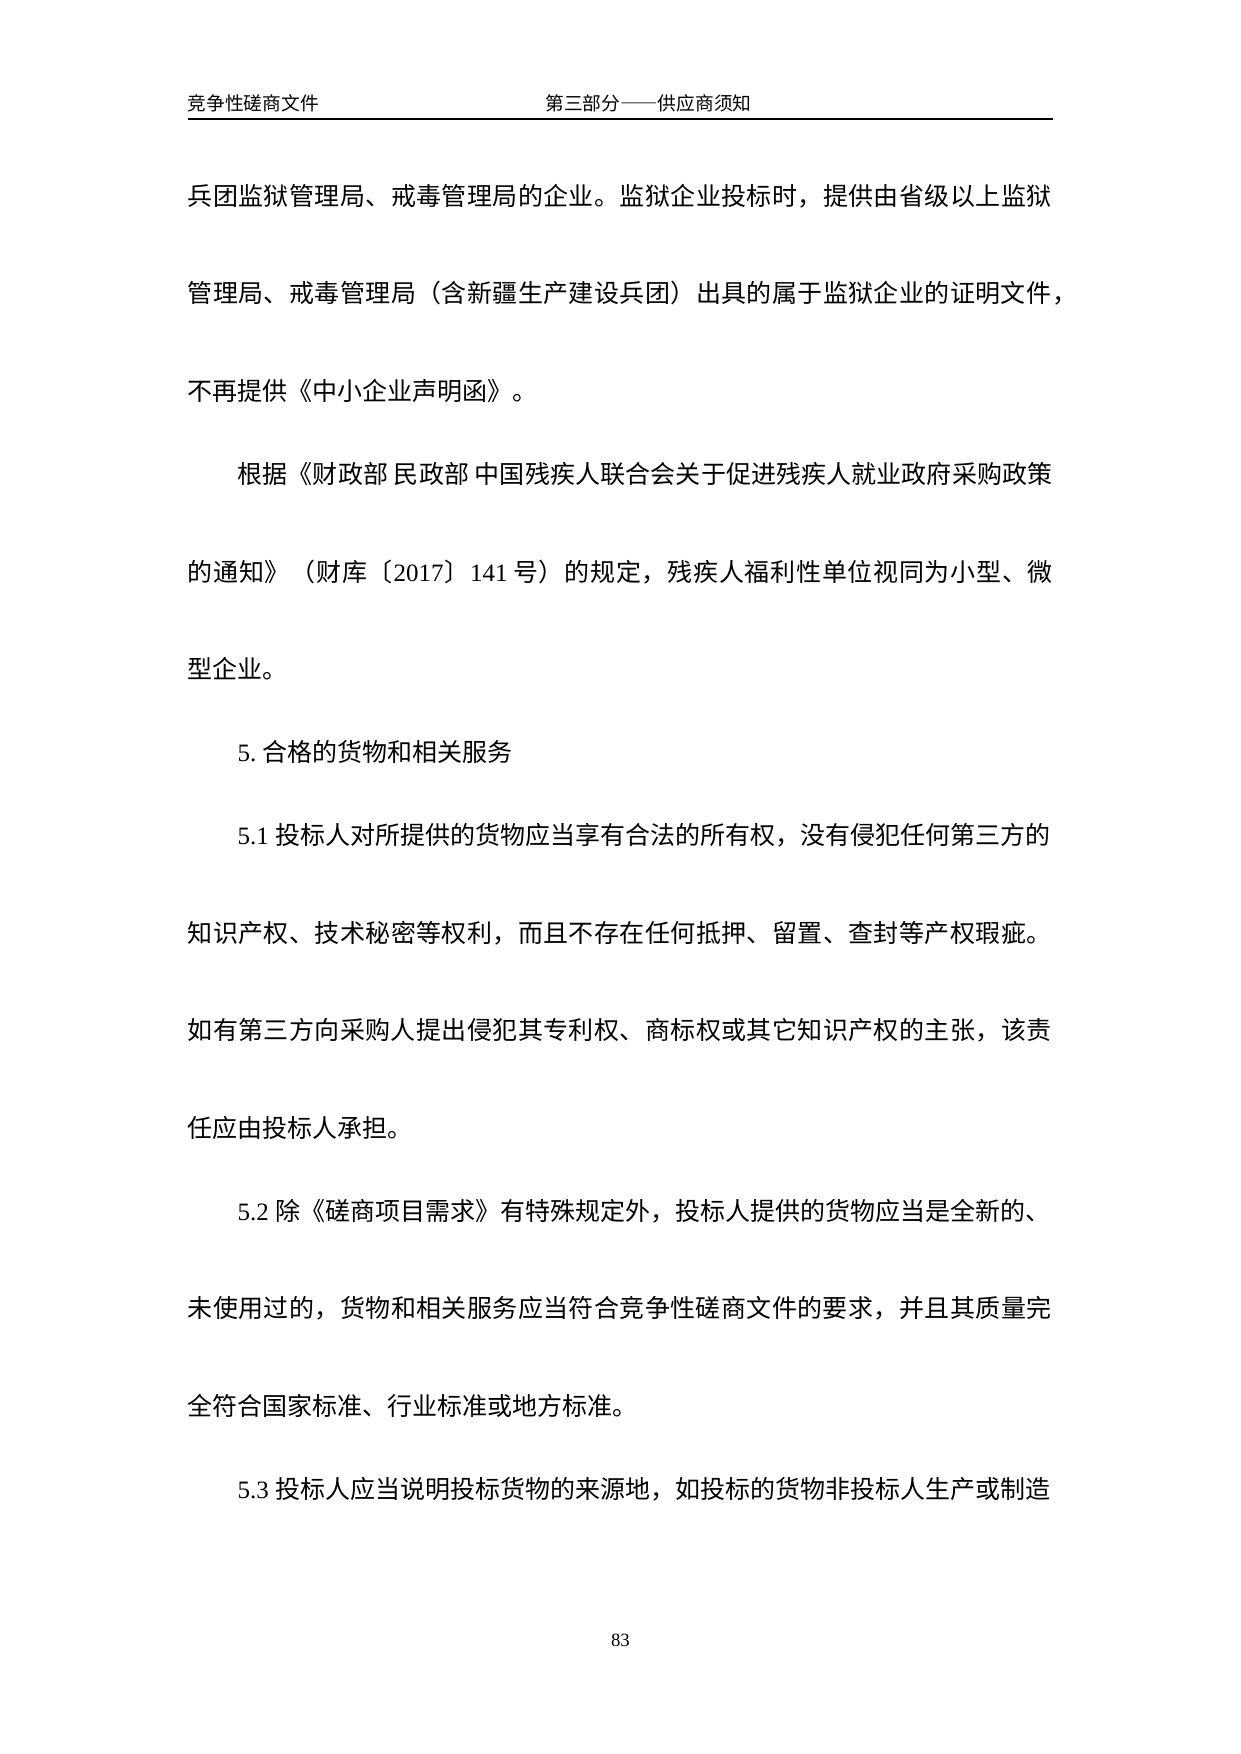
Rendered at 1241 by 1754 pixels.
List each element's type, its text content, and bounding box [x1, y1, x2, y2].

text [187, 162, 1053, 422]
text 根据《财政部 民政部 中国残疾人联合会关于促进残疾人就业政府采购政策的通知》（财库〔2017〕141号）的规定，残疾人福利性单位视同为小型、微型企业。 [187, 440, 1053, 700]
text 5.1 投标人对所提供的货物应当享有合法的所有权，没有侵犯任何第三方的知识产权、技术秘密等权利，而且不存在任何抵押、留置、查封等产权瑕疵。如有第三方向采购人提出侵犯其专利权、商标权或其它知识产权的主张，该责任应由投标人承担。 [187, 801, 1053, 1159]
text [187, 1455, 1053, 1520]
text 5.2 除《磋商项目需求》有特殊规定外，投标人提供的货物应当是全新的、未使用过的，货物和相关服务应当符合竞争性磋商文件的要求，并且其质量完全符合国家标准、行业标准或地方标准。 [187, 1177, 1053, 1437]
text 5. 合格的货物和相关服务 [187, 718, 1053, 783]
